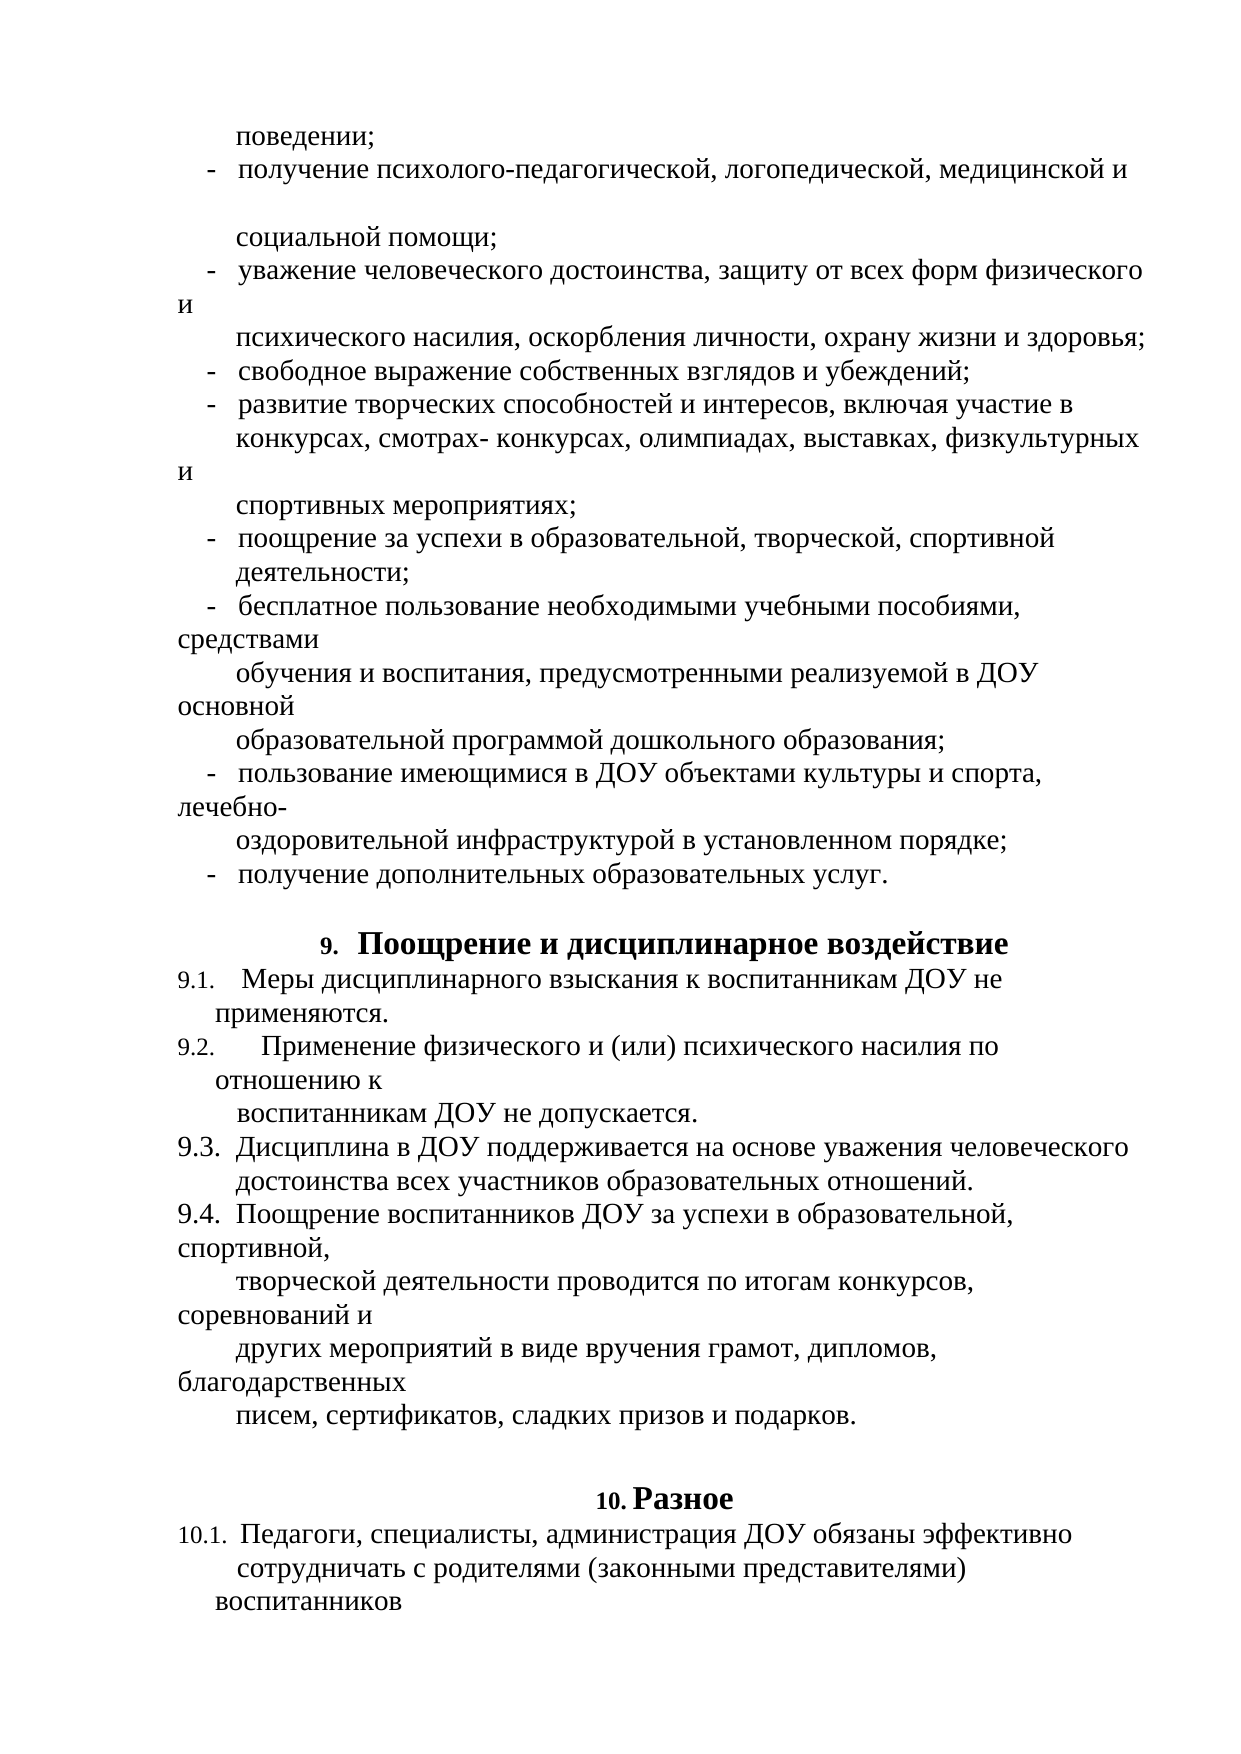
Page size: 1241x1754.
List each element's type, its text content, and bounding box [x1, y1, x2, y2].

list Поощрение и дисциплинарное воздействие [177, 923, 1152, 961]
list Меры дисциплинарного взыскания к воспитанникам ДОУ не применяются. [177, 961, 1152, 1028]
text - поощрение за успехи в образовательной, творческой, спортивной деятельности; [177, 521, 1152, 588]
list Применение физического и (или) психического насилия по отношению к воспитанникам ДОУ не допускается. [177, 1028, 1152, 1129]
text - свободное выражение собственных взглядов и убеждений; [177, 353, 1152, 386]
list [177, 1516, 1152, 1617]
text 9.3. Дисциплина в ДОУ поддерживается на основе уважения человеческого достоинства всех участников образовательных отношений. [177, 1129, 1152, 1196]
list Разное [177, 1478, 1152, 1516]
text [177, 118, 1152, 152]
text - бесплатное пользование необходимыми учебными пособиями, средствами обучения и воспитания, предусмотренными реализуемой в ДОУ основной образовательной программой дошкольного образования; [177, 588, 1152, 755]
text - развитие творческих способностей и интересов, включая участие в конкурсах, смотрах- конкурсах, олимпиадах, выставках, физкультурных и спортивных мероприятиях; [177, 386, 1152, 521]
text - уважение человеческого достоинства, защиту от всех форм физического и психического насилия, оскорбления личности, охрану жизни и здоровья; [177, 252, 1152, 353]
text - пользование имеющимися в ДОУ объектами культуры и спорта, лечебно- оздоровительной инфраструктурой в установленном порядке; [177, 755, 1152, 856]
text - получение психолого-педагогической, логопедической, медицинской и социальной помощи; [177, 152, 1152, 252]
text 9.4. Поощрение воспитанников ДОУ за успехи в образовательной, спортивной, творческой деятельности проводится по итогам конкурсов, соревнований и других мероприятий в виде вручения грамот, дипломов, благодарственных писем, сертификатов, сладких призов и подарков. [177, 1196, 1152, 1431]
text - получение дополнительных образовательных услуг. [177, 856, 1152, 889]
